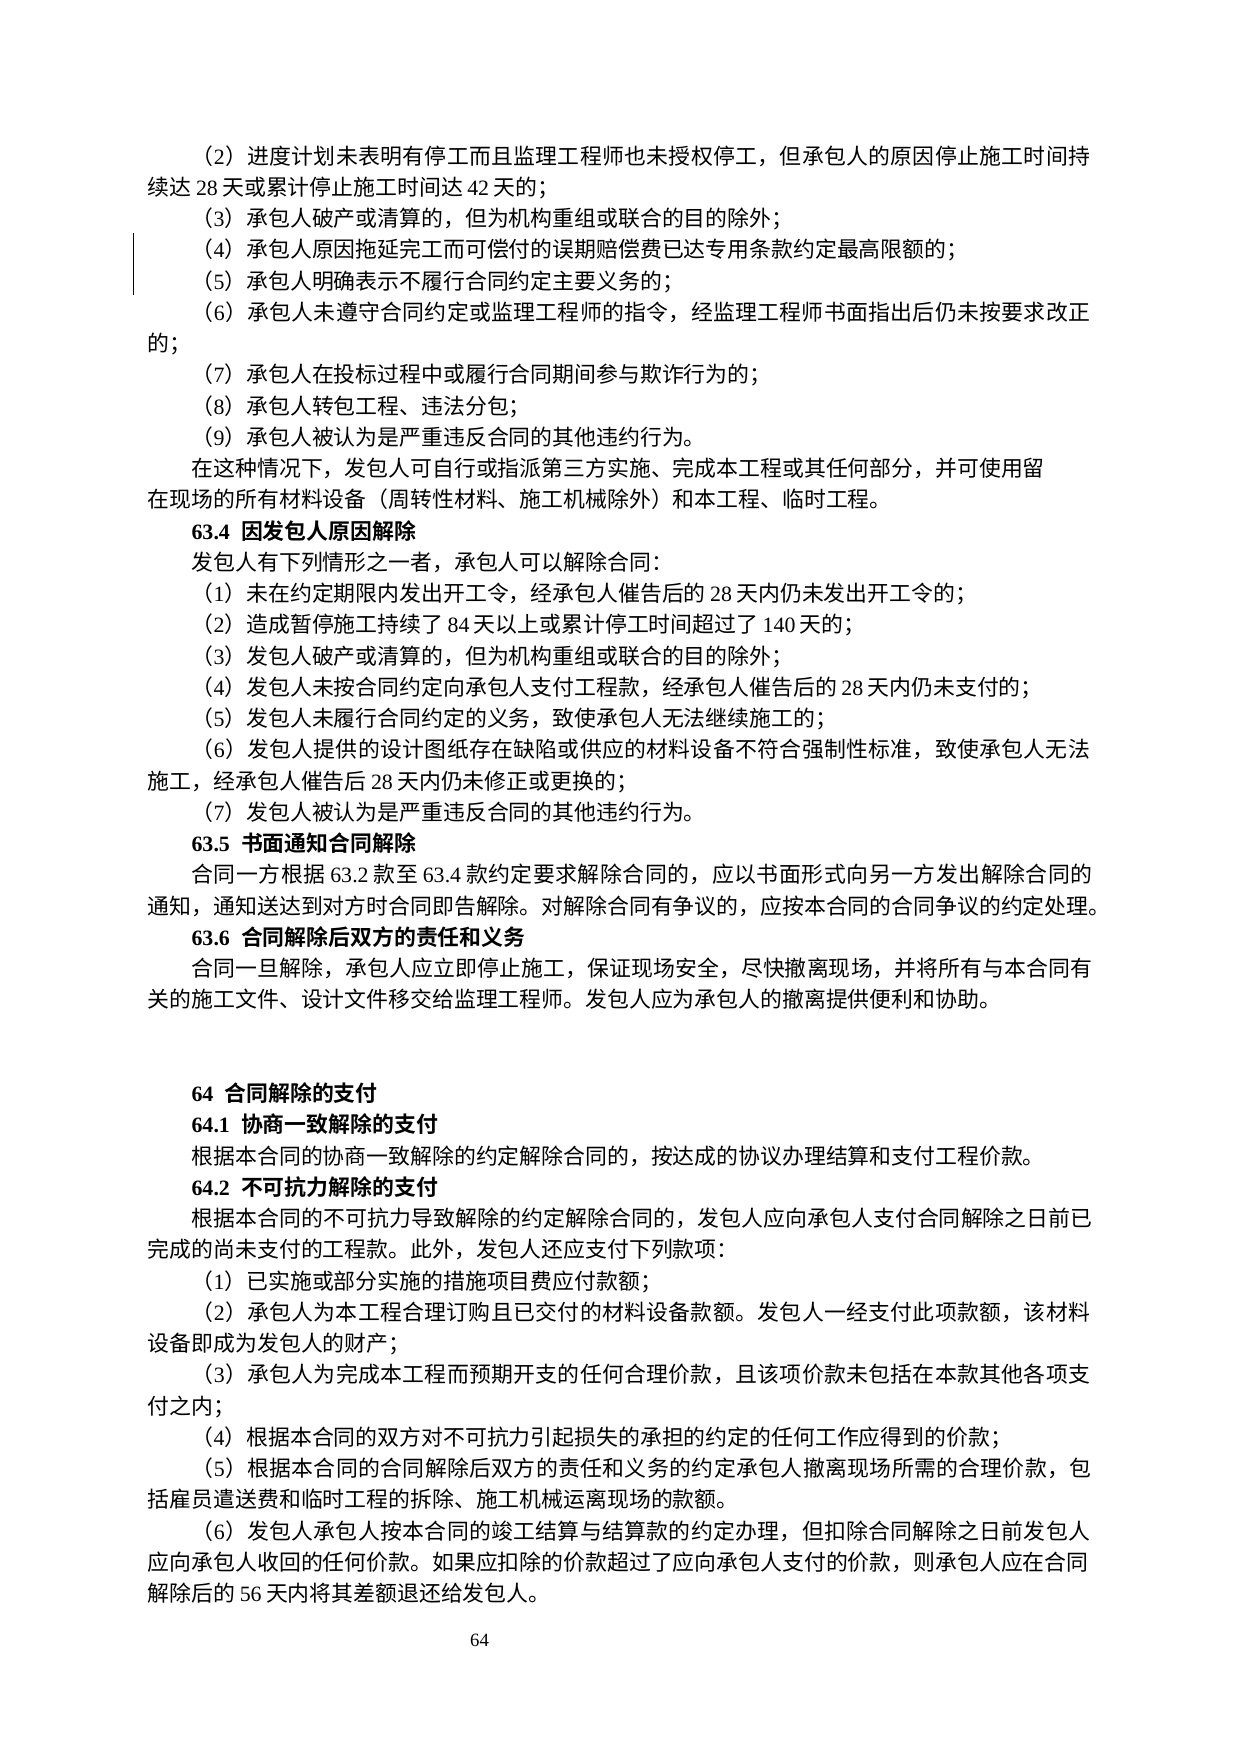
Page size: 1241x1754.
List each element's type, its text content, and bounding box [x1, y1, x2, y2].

text （7）发包人被认为是严重违反合同的其他违约行为。 [148, 795, 1092, 827]
text （2）进度计划未表明有停工而且监理工程师也未授权停工，但承包人的原因停止施工时间持续达28天或累计停止施工时间达42天的； [148, 139, 1092, 202]
text 在这种情况下，发包人可自行或指派第三方实施、完成本工程或其任何部分，并可使用留 [148, 452, 1092, 483]
text （5）根据本合同的合同解除后双方的责任和义务的约定承包人撤离现场所需的合理价款，包括雇员遣送费和临时工程的拆除、施工机械运离现场的款额。 [148, 1452, 1092, 1514]
text （4）根据本合同的双方对不可抗力引起损失的承担的约定的任何工作应得到的价款； [148, 1420, 1092, 1452]
text （3）承包人为完成本工程而预期开支的任何合理价款，且该项价款未包括在本款其他各项支付之内； [148, 1358, 1092, 1420]
text 64.1 协商一致解除的支付 [148, 1108, 1092, 1139]
text （2）承包人为本工程合理订购且已交付的材料设备款额。发包人一经支付此项款额，该材料设备即成为发包人的财产； [148, 1295, 1092, 1358]
text 根据本合同的不可抗力导致解除的约定解除合同的，发包人应向承包人支付合同解除之日前已完成的尚未支付的工程款。此外，发包人还应支付下列款项： [148, 1202, 1092, 1264]
text （1）已实施或部分实施的措施项目费应付款额； [148, 1264, 1092, 1295]
text 63.5 书面通知合同解除 [148, 827, 1092, 858]
text （2）造成暂停施工持续了84天以上或累计停工时间超过了140天的； [148, 608, 1092, 639]
text 63.4 因发包人原因解除 [148, 514, 1092, 545]
text 64.2 不可抗力解除的支付 [148, 1170, 1092, 1202]
text （5）发包人未履行合同约定的义务，致使承包人无法继续施工的； [148, 702, 1092, 733]
text （8）承包人转包工程、违法分包； [148, 389, 1092, 420]
text （5）承包人明确表示不履行合同约定主要义务的； [148, 264, 1092, 295]
text （4）发包人未按合同约定向承包人支付工程款，经承包人催告后的28天内仍未支付的； [148, 670, 1092, 702]
text （1）未在约定期限内发出开工令，经承包人催告后的28天内仍未发出开工令的； [148, 577, 1092, 608]
text （6）发包人承包人按本合同的竣工结算与结算款的约定办理，但扣除合同解除之日前发包人应向承包人收回的任何价款。如果应扣除的价款超过了应向承包人支付的价款，则承包人应在合同解除后的56天内将其差额退还给发包人。 [148, 1514, 1092, 1608]
text （3）承包人破产或清算的，但为机构重组或联合的目的除外； [148, 202, 1092, 233]
text 63.6 合同解除后双方的责任和义务 [148, 920, 1092, 952]
text 64 合同解除的支付 [148, 1077, 1092, 1108]
text （9）承包人被认为是严重违反合同的其他违约行为。 [148, 420, 1092, 452]
text （4）承包人原因拖延完工而可偿付的误期赔偿费已达专用条款约定最高限额的； [148, 233, 1092, 264]
text 根据本合同的协商一致解除的约定解除合同的，按达成的协议办理结算和支付工程价款。 [148, 1139, 1092, 1170]
text （6）承包人未遵守合同约定或监理工程师的指令，经监理工程师书面指出后仍未按要求改正的； [148, 295, 1092, 358]
text （7）承包人在投标过程中或履行合同期间参与欺诈行为的； [148, 358, 1092, 389]
text （3）发包人破产或清算的，但为机构重组或联合的目的除外； [148, 639, 1092, 670]
text 合同一旦解除，承包人应立即停止施工，保证现场安全，尽快撤离现场，并将所有与本合同有关的施工文件、设计文件移交给监理工程师。发包人应为承包人的撤离提供便利和协助。 [148, 952, 1092, 1014]
text 合同一方根据63.2款至63.4款约定要求解除合同的，应以书面形式向另一方发出解除合同的通知，通知送达到对方时合同即告解除。对解除合同有争议的，应按本合同的合同争议的约定处理。 [148, 858, 1092, 920]
text （6）发包人提供的设计图纸存在缺陷或供应的材料设备不符合强制性标准，致使承包人无法施工，经承包人催告后28天内仍未修正或更换的； [148, 733, 1092, 795]
text 发包人有下列情形之一者，承包人可以解除合同： [148, 545, 1092, 577]
text 在现场的所有材料设备（周转性材料、施工机械除外）和本工程、临时工程。 [148, 483, 1092, 514]
